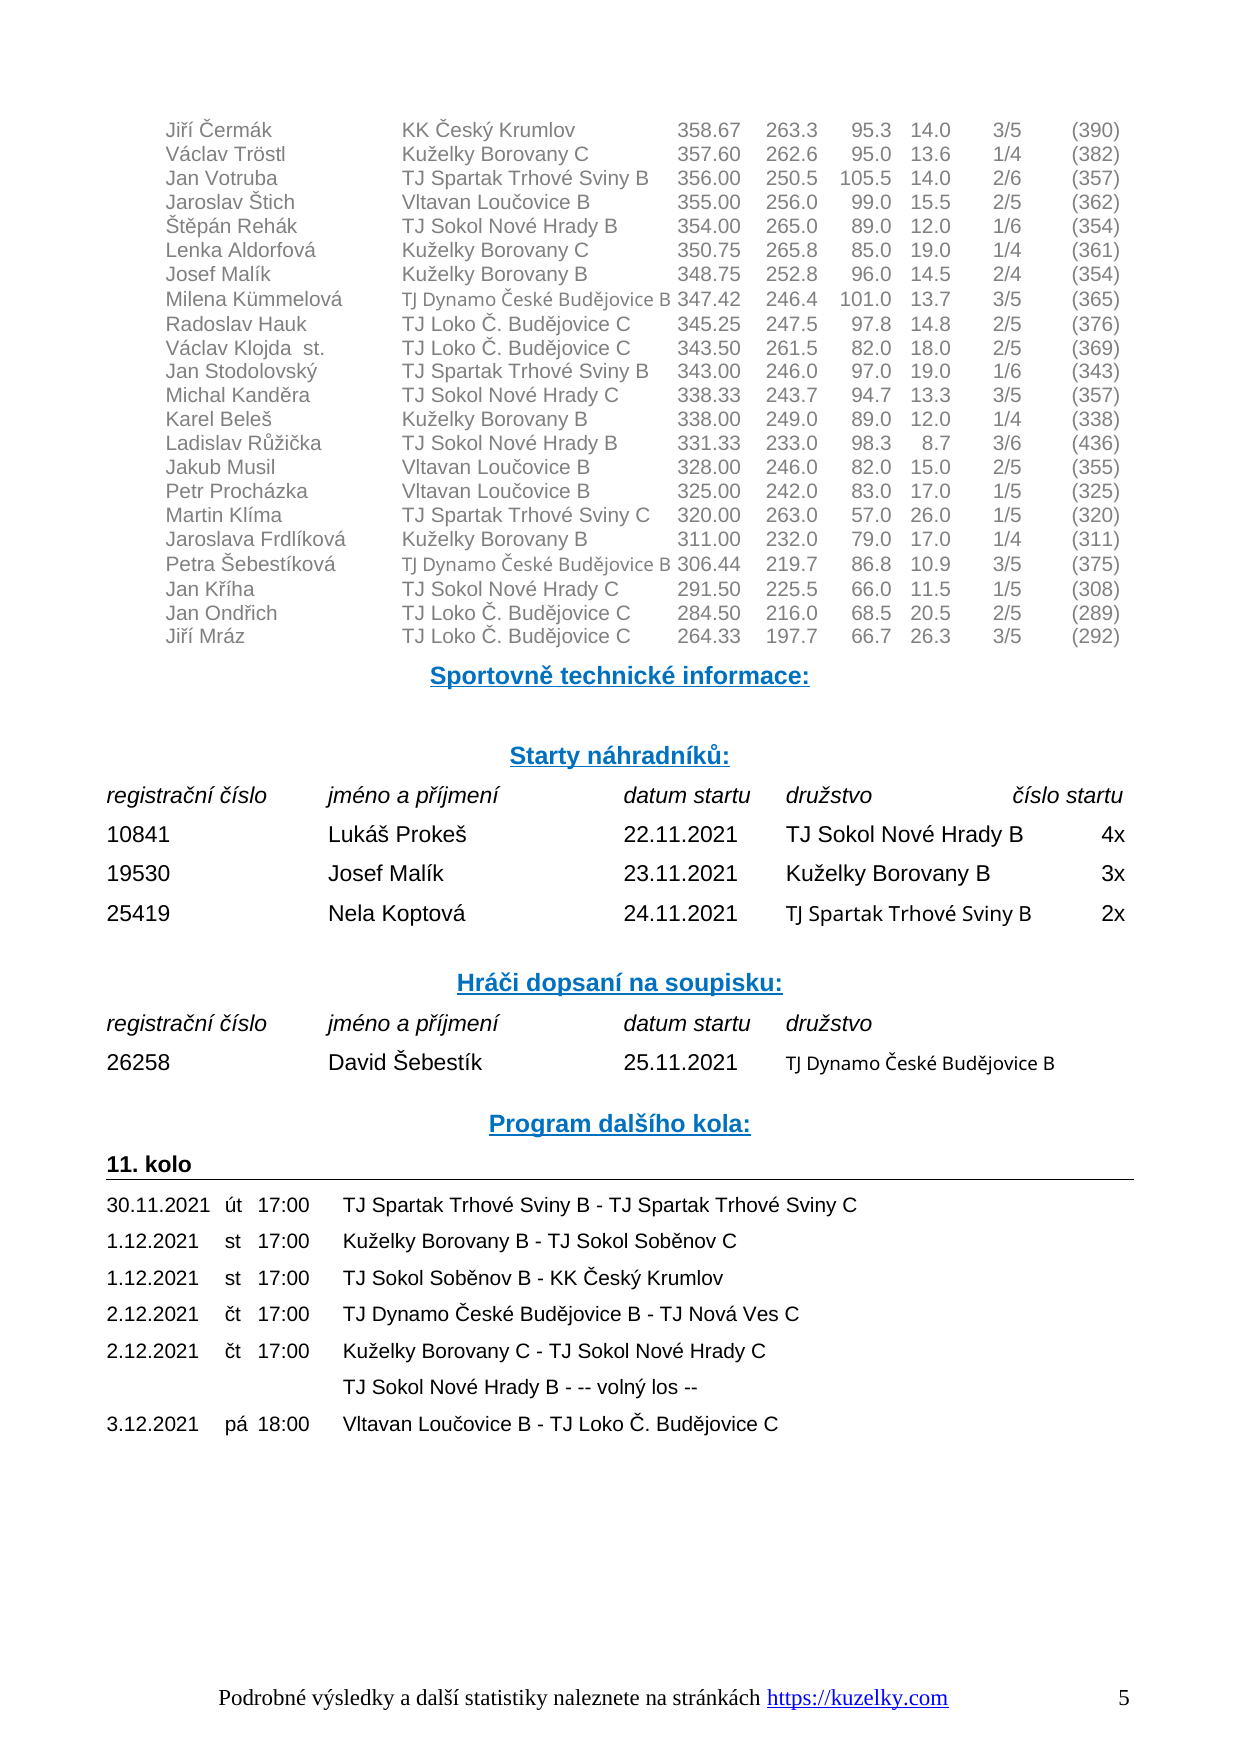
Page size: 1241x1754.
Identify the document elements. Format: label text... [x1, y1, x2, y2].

text Jaroslava Frdlíková Kuželky Borovany B 311.00 232.0 79.0 17.0 1/4 (311) [106, 527, 1134, 551]
text Petr Procházka Vltavan Loučovice B 325.00 242.0 83.0 17.0 1/5 (325) [106, 479, 1134, 503]
text Jakub Musil Vltavan Loučovice B 328.00 246.0 82.0 15.0 2/5 (355) [106, 455, 1134, 479]
text 10841 Lukáš Prokeš 22.11.2021 TJ Sokol Nové Hrady B 4x [106, 821, 1134, 847]
text 2.12.2021 čt 17:00 Kuželky Borovany C - TJ Sokol Nové Hrady C [106, 1338, 1134, 1362]
text Radoslav Hauk TJ Loko Č. Budějovice C 345.25 247.5 97.8 14.8 2/5 (376) [106, 311, 1134, 335]
text Karel Beleš Kuželky Borovany B 338.00 249.0 89.0 12.0 1/4 (338) [106, 407, 1134, 431]
text Jan Ondřich TJ Loko Č. Budějovice C 284.50 216.0 68.5 20.5 2/5 (289) [106, 600, 1134, 624]
text Jan Stodolovský TJ Spartak Trhové Sviny B 343.00 246.0 97.0 19.0 1/6 (343) [106, 359, 1134, 383]
text registrační číslo jméno a příjmení datum startu družstvo [106, 1010, 1134, 1036]
text 25419 Nela Koptová 24.11.2021 TJ Spartak Trhové Sviny B 2x [106, 899, 1134, 927]
text Milena Kümmelová TJ Dynamo České Budějovice B 347.42 246.4 101.0 13.7 3/5 (365) [106, 286, 1134, 311]
text Jan Votruba TJ Spartak Trhové Sviny B 356.00 250.5 105.5 14.0 2/6 (357) [106, 166, 1134, 190]
text Petra Šebestíková TJ Dynamo České Budějovice B 306.44 219.7 86.8 10.9 3/5 (375) [106, 551, 1134, 576]
text Jaroslav Štich Vltavan Loučovice B 355.00 256.0 99.0 15.5 2/5 (362) [106, 190, 1134, 214]
text registrační číslo jméno a příjmení datum startu družstvo číslo startu [106, 782, 1134, 808]
text TJ Sokol Nové Hrady B - -- volný los -- [106, 1375, 1134, 1399]
text 19530 Josef Malík 23.11.2021 Kuželky Borovany B 3x [106, 860, 1134, 886]
text Michal Kanděra TJ Sokol Nové Hrady C 338.33 243.7 94.7 13.3 3/5 (357) [106, 383, 1134, 407]
text Václav Klojda st. TJ Loko Č. Budějovice C 343.50 261.5 82.0 18.0 2/5 (369) [106, 335, 1134, 359]
text Program dalšího kola: [94, 1109, 1145, 1138]
text Václav Tröstl Kuželky Borovany C 357.60 262.6 95.0 13.6 1/4 (382) [106, 142, 1134, 166]
text 1.12.2021 st 17:00 TJ Sokol Soběnov B - KK Český Krumlov [106, 1266, 1134, 1289]
text Martin Klíma TJ Spartak Trhové Sviny C 320.00 263.0 57.0 26.0 1/5 (320) [106, 503, 1134, 527]
text Josef Malík Kuželky Borovany B 348.75 252.8 96.0 14.5 2/4 (354) [106, 262, 1134, 286]
text 11. kolo [106, 1151, 1134, 1179]
text Ladislav Růžička TJ Sokol Nové Hrady B 331.33 233.0 98.3 8.7 3/6 (436) [106, 431, 1134, 455]
text Sportovně technické informace: [94, 661, 1145, 689]
text Jan Kříha TJ Sokol Nové Hrady C 291.50 225.5 66.0 11.5 1/5 (308) [106, 576, 1134, 600]
text 26258 David Šebestík 25.11.2021 TJ Dynamo České Budějovice B [106, 1048, 1134, 1075]
text 2.12.2021 čt 17:00 TJ Dynamo České Budějovice B - TJ Nová Ves C [106, 1302, 1134, 1326]
text Jiří Čermák KK Český Krumlov 358.67 263.3 95.3 14.0 3/5 (390) [106, 118, 1134, 142]
text Štěpán Rehák TJ Sokol Nové Hrady B 354.00 265.0 89.0 12.0 1/6 (354) [106, 214, 1134, 238]
text 1.12.2021 st 17:00 Kuželky Borovany B - TJ Sokol Soběnov C [106, 1229, 1134, 1253]
text 3.12.2021 pá 18:00 Vltavan Loučovice B - TJ Loko Č. Budějovice C [106, 1411, 1134, 1435]
text Jiří Mráz TJ Loko Č. Budějovice C 264.33 197.7 66.7 26.3 3/5 (292) [106, 624, 1134, 648]
text 30.11.2021 út 17:00 TJ Spartak Trhové Sviny B - TJ Spartak Trhové Sviny C [106, 1193, 1134, 1217]
text Hráči dopsaní na soupisku: [94, 940, 1145, 997]
text Lenka Aldorfová Kuželky Borovany C 350.75 265.8 85.0 19.0 1/4 (361) [106, 238, 1134, 262]
text Starty náhradníků: [94, 741, 1145, 770]
